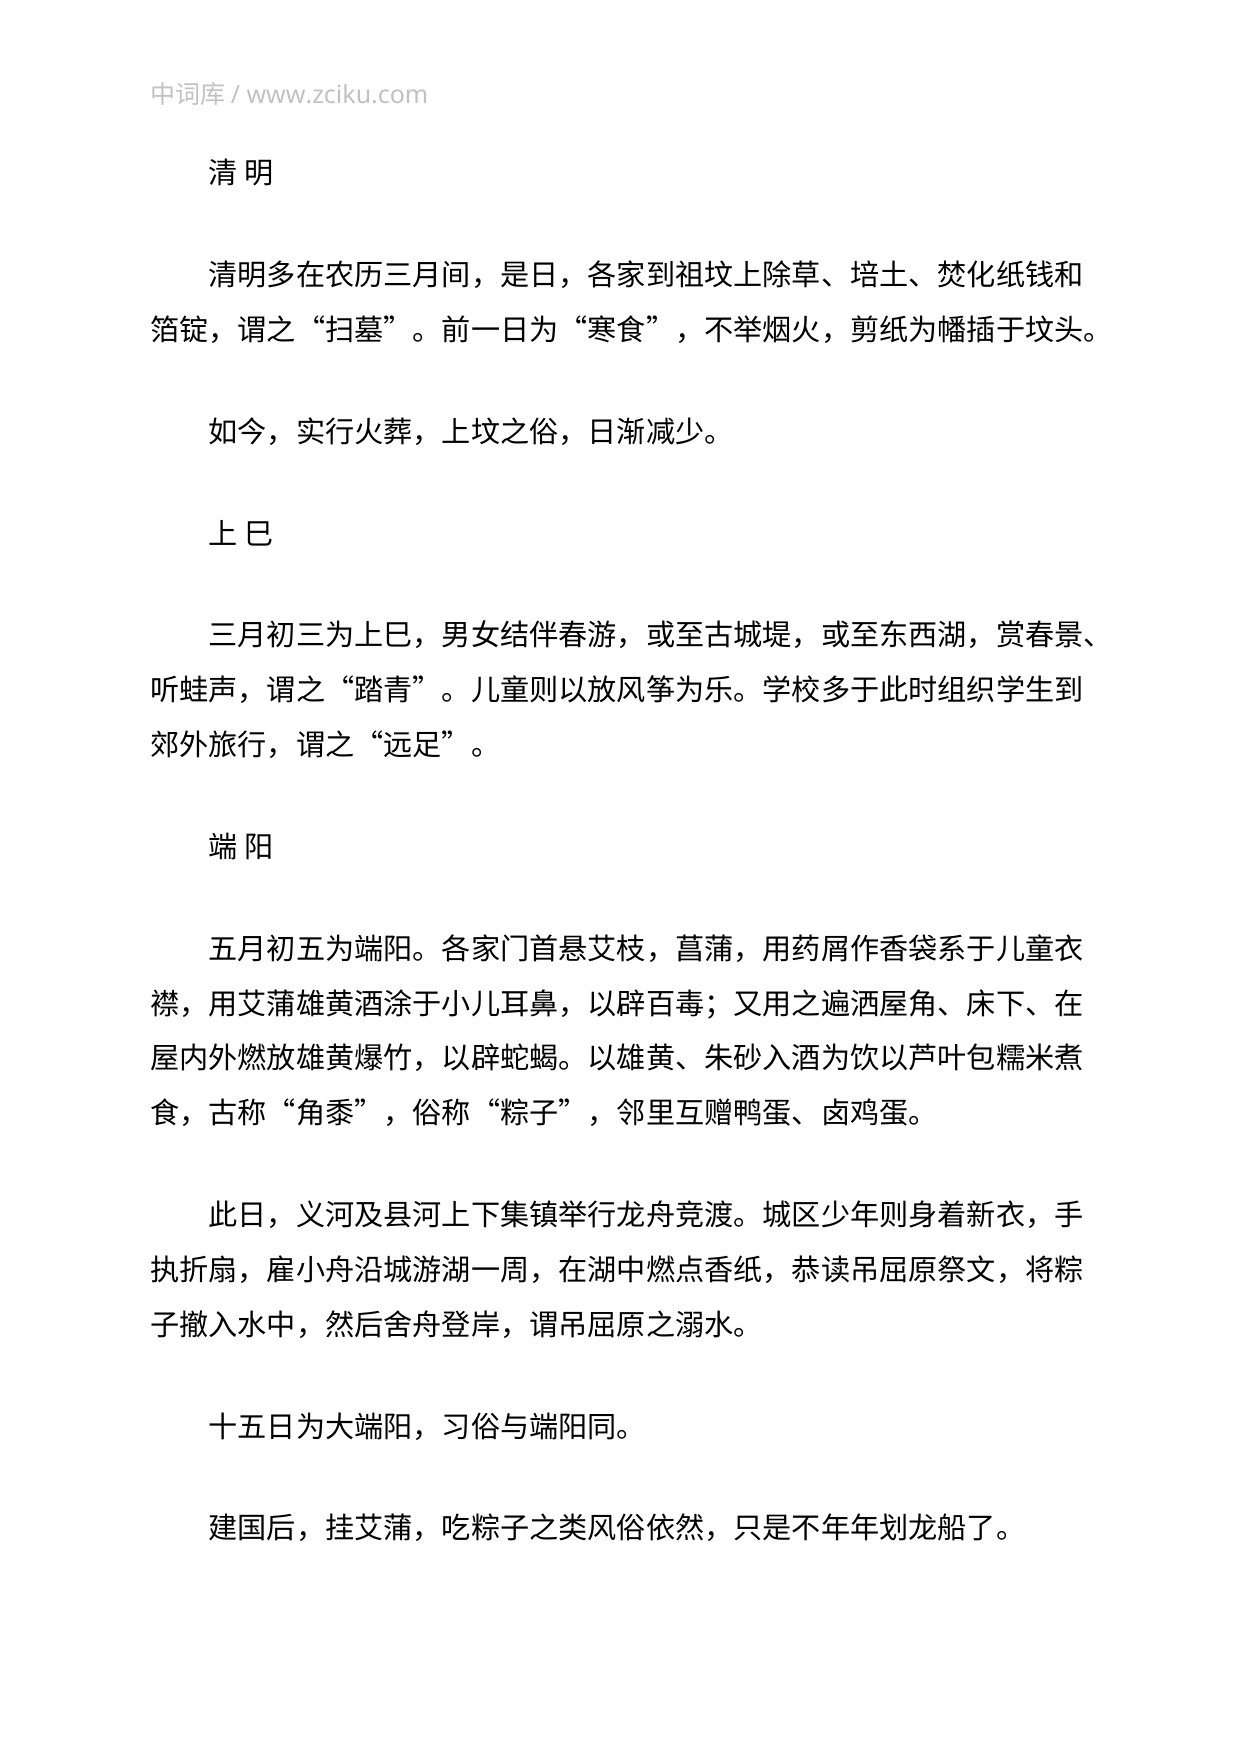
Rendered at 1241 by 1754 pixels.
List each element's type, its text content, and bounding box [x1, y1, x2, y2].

text 上 巳 [150, 510, 1090, 552]
text 十五日为大端阳，习俗与端阳同。 [150, 1403, 1090, 1446]
text 清 明 [150, 150, 1090, 192]
text 三月初三为上巳，男女结伴春游，或至古城堤，或至东西湖，赏春景、听蛙声，谓之“踏青”。儿童则以放风筝为乐。学校多于此时组织学生到郊外旅行，谓之“远足”。 [150, 612, 1090, 764]
text 建国后，挂艾蒲，吃粽子之类风俗依然，只是不年年划龙船了。 [150, 1505, 1090, 1547]
text 五月初五为端阳。各家门首悬艾枝，菖蒲，用药屑作香袋系于儿童衣襟，用艾蒲雄黄酒涂于小儿耳鼻，以辟百毒；又用之遍洒屋角、床下、在屋内外燃放雄黄爆竹，以辟蛇蝎。以雄黄、朱砂入酒为饮以芦叶包糯米煮食，古称“角黍”，俗称“粽子”，邻里互赠鸭蛋、卤鸡蛋。 [150, 925, 1090, 1132]
text 此日，义河及县河上下集镇举行龙舟竞渡。城区少年则身着新衣，手执折扇，雇小舟沿城游湖一周，在湖中燃点香纸，恭读吊屈原祭文，将粽子撤入水中，然后舍舟登岸，谓吊屈原之溺水。 [150, 1192, 1090, 1344]
text 端 阳 [150, 823, 1090, 866]
text 清明多在农历三月间，是日，各家到祖坟上除草、培土、焚化纸钱和箔锭，谓之“扫墓”。前一日为“寒食”，不举烟火，剪纸为幡插于坟头。 [150, 252, 1090, 349]
text 如今，实行火葬，上坟之俗，日渐减少。 [150, 408, 1090, 451]
